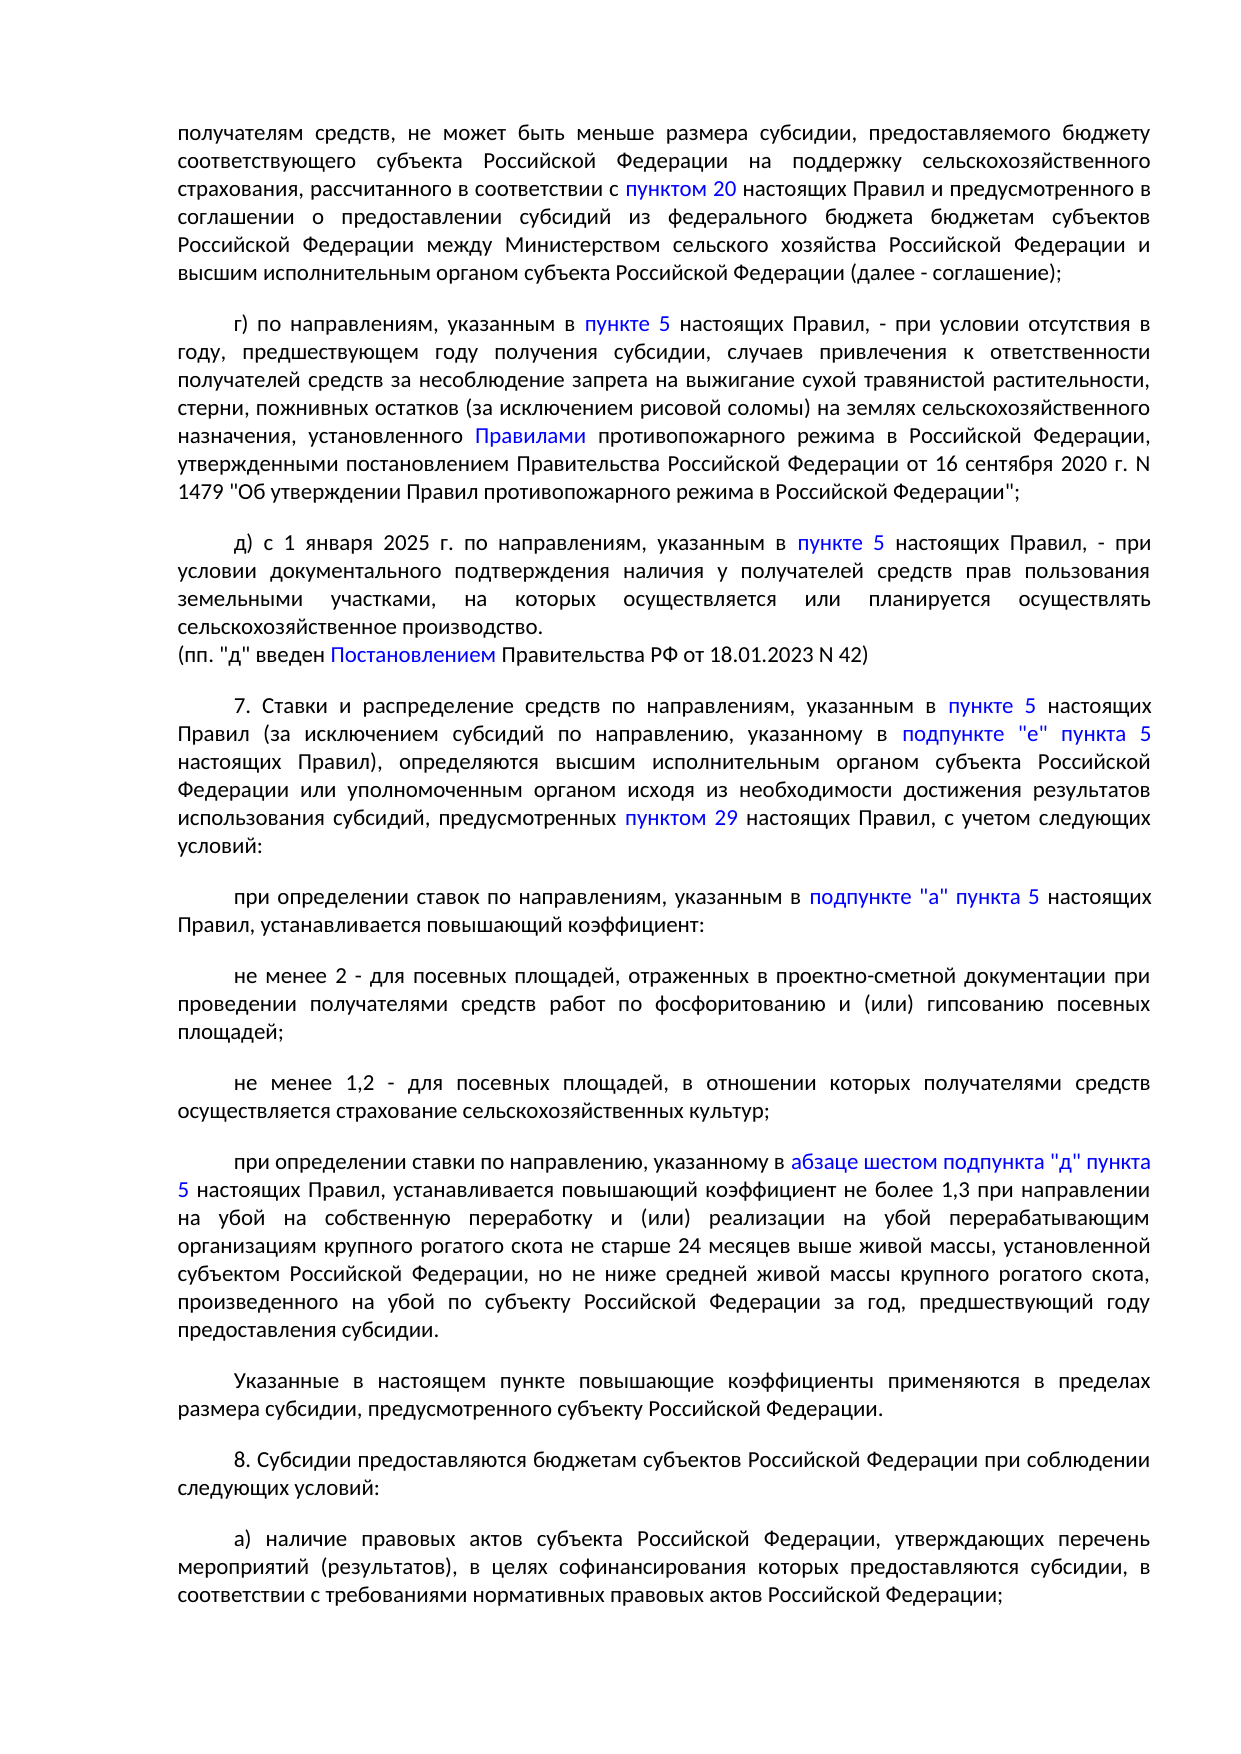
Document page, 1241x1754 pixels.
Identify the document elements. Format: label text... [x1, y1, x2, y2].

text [177, 118, 1152, 286]
text а) наличие правовых актов субъекта Российской Федерации, утверждающих перечень мероприятий (результатов), в целях софинансирования которых предоставляются субсидии, в соответствии с требованиями нормативных правовых актов Российской Федерации; [177, 1524, 1152, 1608]
text г) по направлениям, указанным в пункте 5 настоящих Правил, - при условии отсутствия в году, предшествующем году получения субсидии, случаев привлечения к ответственности получателей средств за несоблюдение запрета на выжигание сухой травянистой растительности, стерни, пожнивных остатков (за исключением рисовой соломы) на землях сельскохозяйственного назначения, установленного Правилами противопожарного режима в Российской Федерации, утвержденными постановлением Правительства Российской Федерации от 16 сентября 2020 г. N 1479 "Об утверждении Правил противопожарного режима в Российской Федерации"; [177, 309, 1152, 505]
text не менее 1,2 - для посевных площадей, в отношении которых получателями средств осуществляется страхование сельскохозяйственных культур; [177, 1068, 1152, 1124]
text д) с 1 января 2025 г. по направлениям, указанным в пункте 5 настоящих Правил, - при условии документального подтверждения наличия у получателей средств прав пользования земельными участками, на которых осуществляется или планируется осуществлять сельскохозяйственное производство. [177, 528, 1152, 640]
text при определении ставки по направлению, указанному в абзаце шестом подпункта "д" пункта 5 настоящих Правил, устанавливается повышающий коэффициент не более 1,3 при направлении на убой на собственную переработку и (или) реализации на убой перерабатывающим организациям крупного рогатого скота не старше 24 месяцев выше живой массы, установленной субъектом Российской Федерации, но не ниже средней живой массы крупного рогатого скота, произведенного на убой по субъекту Российской Федерации за год, предшествующий году предоставления субсидии. [177, 1147, 1152, 1343]
text не менее 2 - для посевных площадей, отраженных в проектно-сметной документации при проведении получателями средств работ по фосфоритованию и (или) гипсованию посевных площадей; [177, 961, 1152, 1045]
text 8. Субсидии предоставляются бюджетам субъектов Российской Федерации при соблюдении следующих условий: [177, 1445, 1152, 1501]
text при определении ставок по направлениям, указанным в подпункте "а" пункта 5 настоящих Правил, устанавливается повышающий коэффициент: [177, 882, 1152, 938]
text 7. Ставки и распределение средств по направлениям, указанным в пункте 5 настоящих Правил (за исключением субсидий по направлению, указанному в подпункте "е" пункта 5 настоящих Правил), определяются высшим исполнительным органом субъекта Российской Федерации или уполномоченным органом исходя из необходимости достижения результатов использования субсидий, предусмотренных пунктом 29 настоящих Правил, с учетом следующих условий: [177, 691, 1152, 859]
text Указанные в настоящем пункте повышающие коэффициенты применяются в пределах размера субсидии, предусмотренного субъекту Российской Федерации. [177, 1366, 1152, 1422]
text (пп. "д" введен Постановлением Правительства РФ от 18.01.2023 N 42) [177, 640, 1152, 668]
